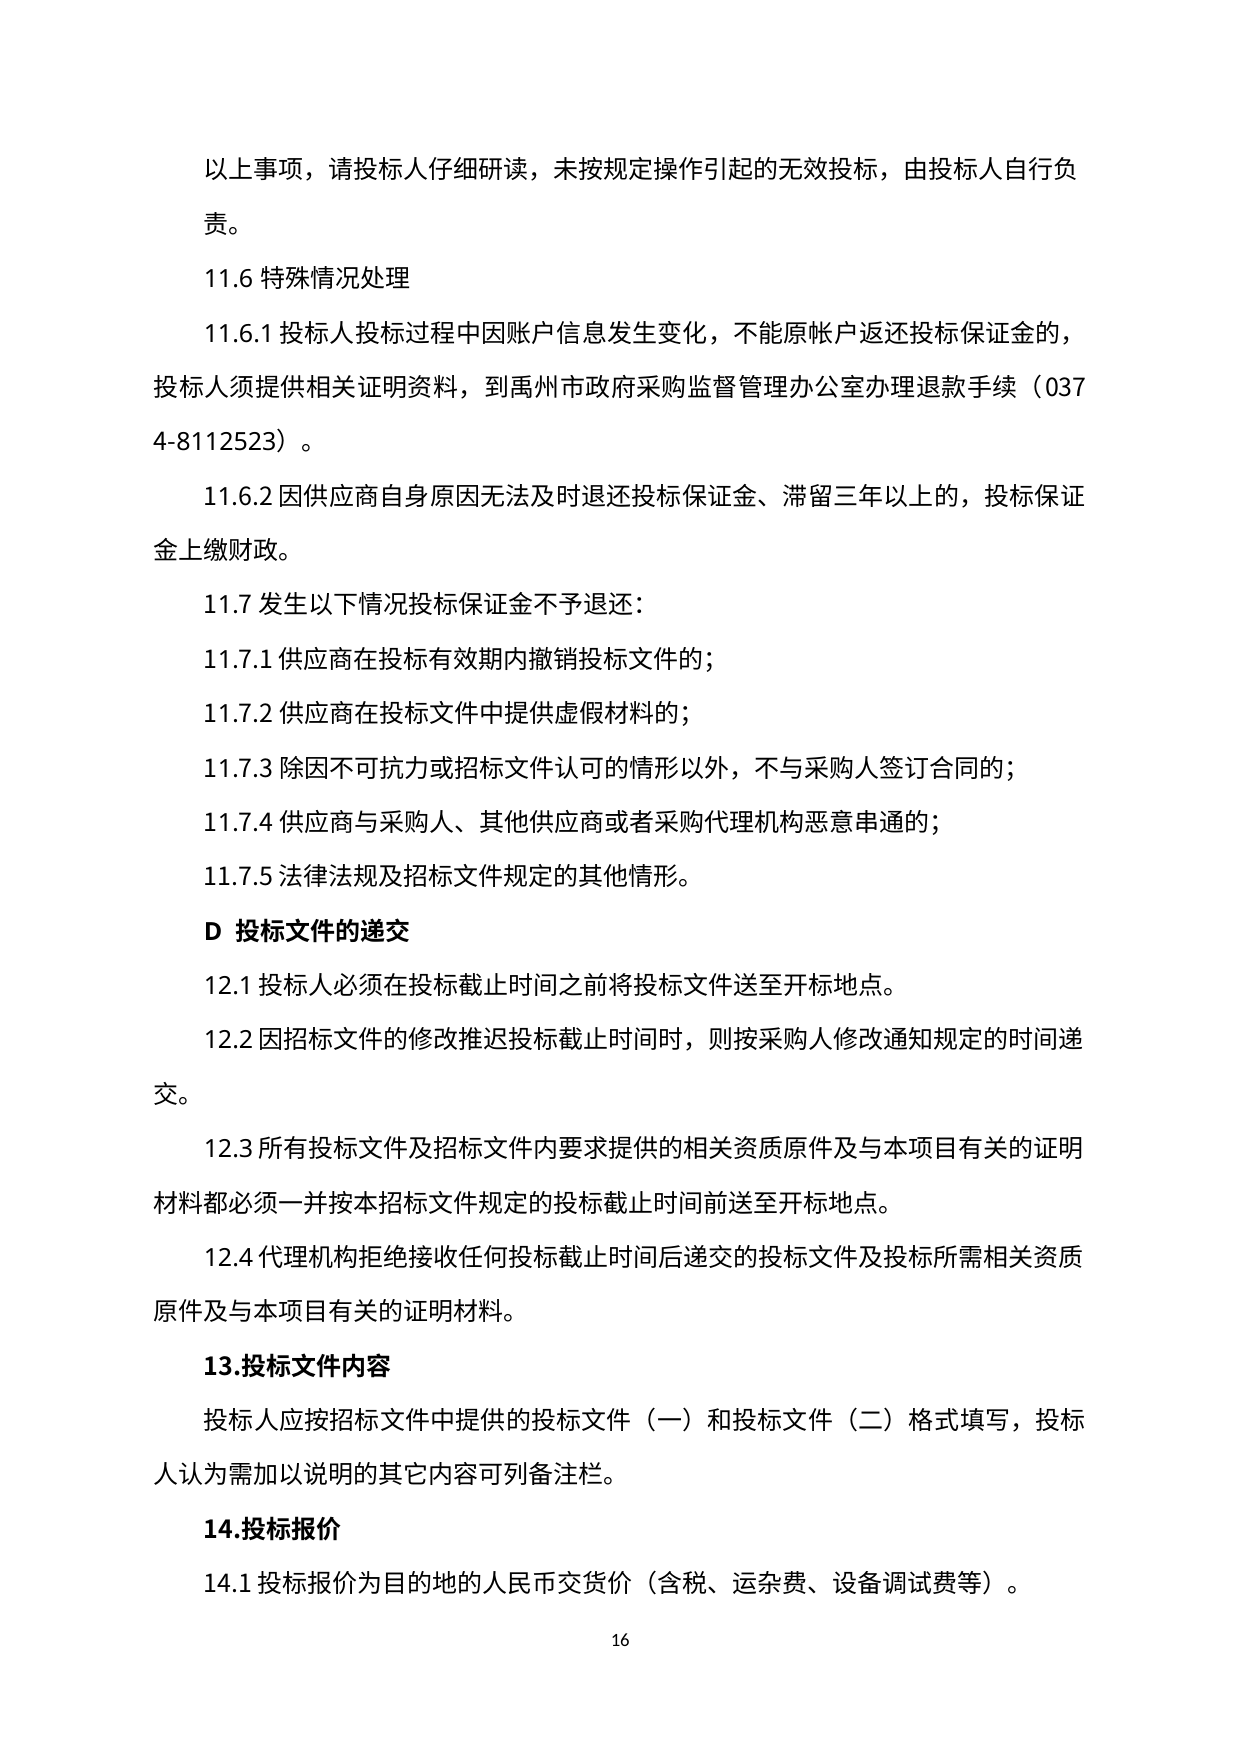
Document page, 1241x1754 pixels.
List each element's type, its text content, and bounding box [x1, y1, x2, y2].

text 11.7.1供应商在投标有效期内撤销投标文件的； [153, 639, 1087, 676]
text 11.7.3 除因不可抗力或招标文件认可的情形以外，不与采购人签订合同的； [153, 748, 1087, 784]
text 14.1投标报价为目的地的人民币交货价（含税、运杂费、设备调试费等）。 [153, 1564, 1087, 1600]
text 12.3所有投标文件及招标文件内要求提供的相关资质原件及与本项目有关的证明材料都必须一并按本招标文件规定的投标截止时间前送至开标地点。 [153, 1129, 1087, 1219]
text 11.7 发生以下情况投标保证金不予退还： [153, 585, 1087, 621]
text 12.2因招标文件的修改推迟投标截止时间时，则按采购人修改通知规定的时间递交。 [153, 1020, 1087, 1111]
text 投标人应按招标文件中提供的投标文件（一）和投标文件（二）格式填写，投标人认为需加以说明的其它内容可列备注栏。 [153, 1401, 1087, 1491]
text 11.6.1投标人投标过程中因账户信息发生变化，不能原帐户返还投标保证金的，投标人须提供相关证明资料，到禹州市政府采购监督管理办公室办理退款手续（0374-8112523）。 [153, 313, 1087, 458]
text 11.6 特殊情况处理 [153, 259, 1087, 295]
text 14.投标报价 [153, 1509, 1087, 1546]
text D 投标文件的递交 [153, 911, 1087, 947]
text 11.6.2因供应商自身原因无法及时退还投标保证金、滞留三年以上的，投标保证金上缴财政。 [153, 476, 1087, 567]
text 13.投标文件内容 [153, 1346, 1087, 1382]
text 11.7.4 供应商与采购人、其他供应商或者采购代理机构恶意串通的； [153, 802, 1087, 839]
text 12.4代理机构拒绝接收任何投标截止时间后递交的投标文件及投标所需相关资质原件及与本项目有关的证明材料。 [153, 1237, 1087, 1328]
text 11.7.2 供应商在投标文件中提供虚假材料的； [153, 694, 1087, 730]
text 11.7.5 法律法规及招标文件规定的其他情形。 [153, 857, 1087, 893]
text 以上事项，请投标人仔细研读，未按规定操作引起的无效投标，由投标人自行负责。 [203, 150, 1087, 241]
text 12.1投标人必须在投标截止时间之前将投标文件送至开标地点。 [153, 966, 1087, 1002]
